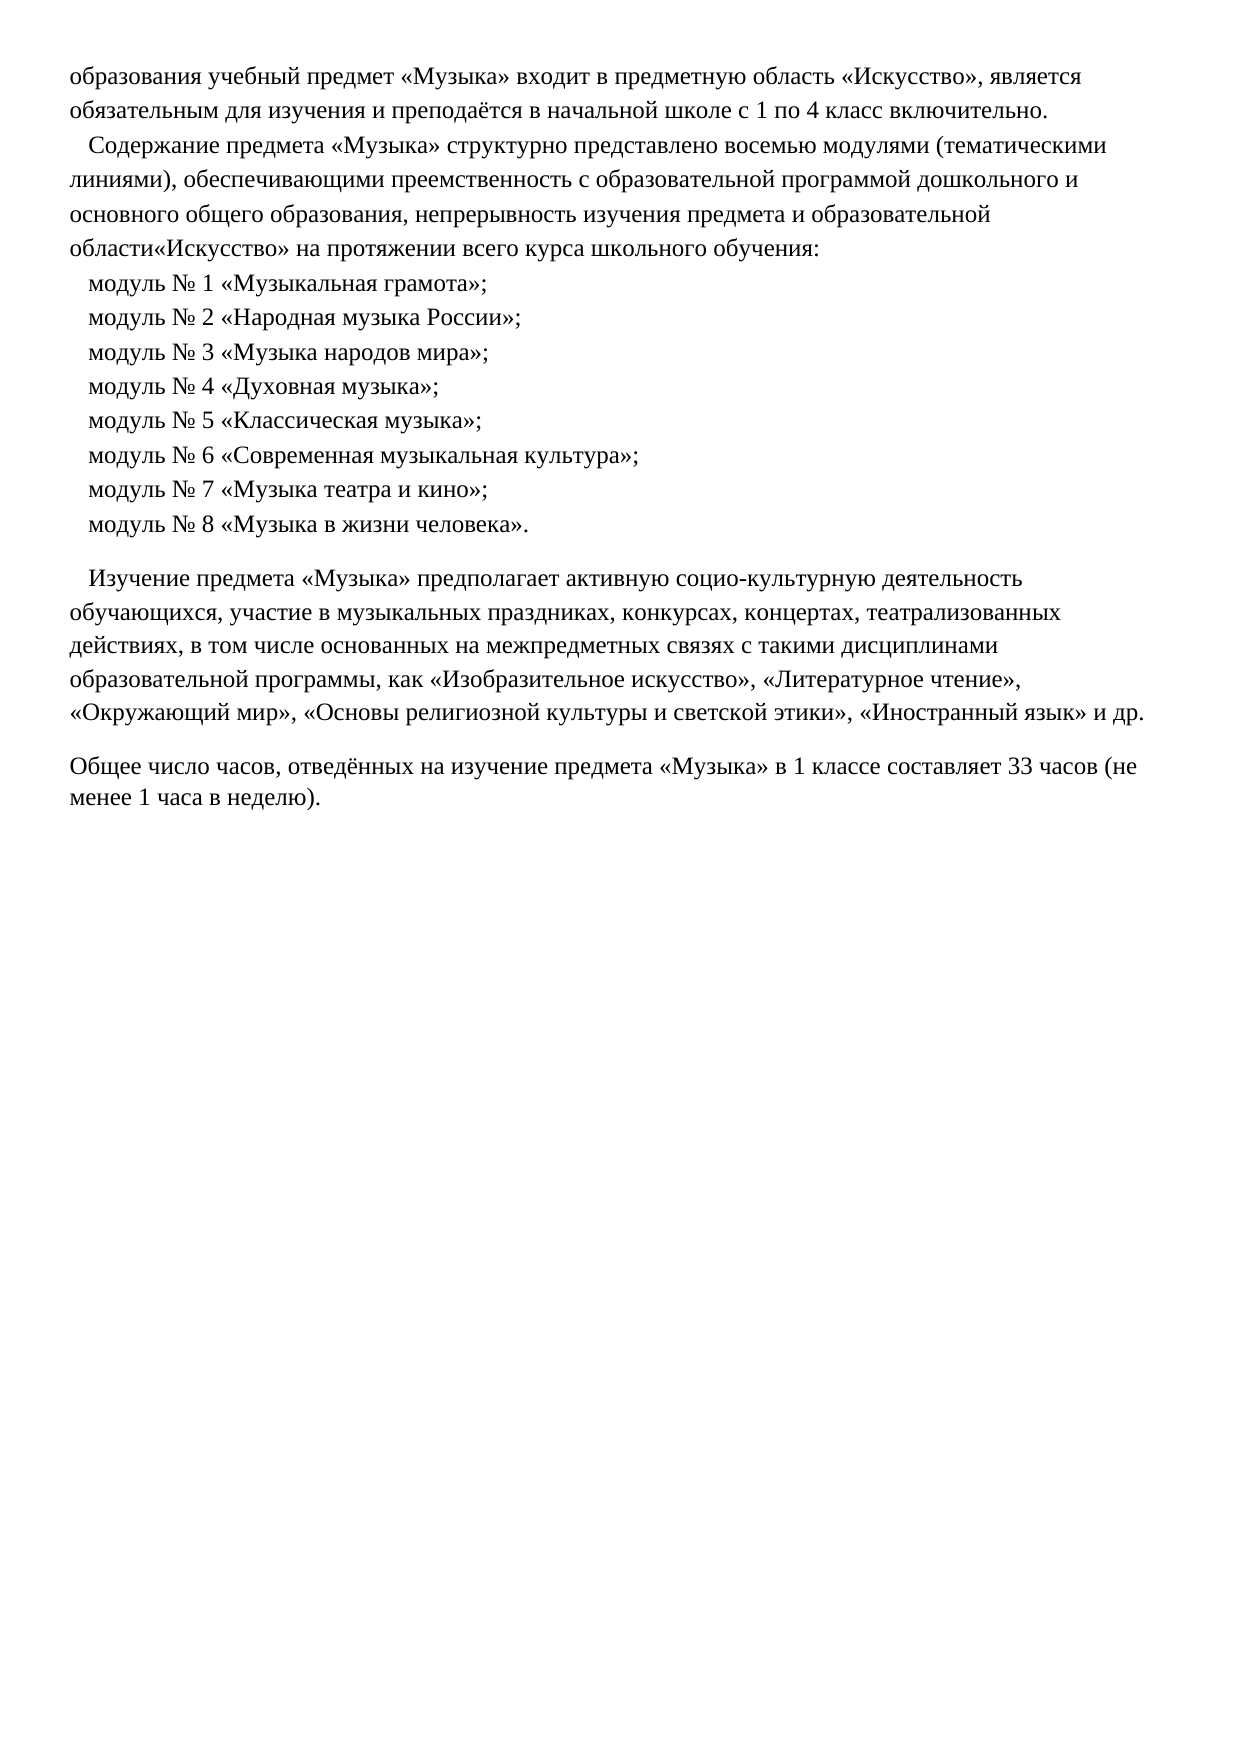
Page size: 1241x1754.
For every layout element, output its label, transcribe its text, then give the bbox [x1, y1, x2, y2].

text Изучение предмета «Музыка» предполагает активную социо-культурную деятельность обучающихся, участие в музыкальных праздниках, конкурсах, концертах, театрализованных действиях, в том числе основанных на межпредметных связях с такими дисциплинами образовательной программы, как «Изобразительное искусство», «Литературное чтение», «Окружающий мир», «Основы религиозной культуры и светской этики», «Иностранный язык» и др. [69, 563, 1147, 726]
text образования учебный предмет «Музыка» входит в предметную область «Искусство», является обязательным для изучения и преподаётся в начальной школе с 1 по 4 класс включительно. Содержание предмета «Музыка» структурно представлено восемью модулями (тематическими линиями), обеспечивающими преемственность с образовательной программой дошкольного и основного общего образования, непрерывность изучения предмета и образовательной области«Искусство» на протяжении всего курса школьного обучения: модуль № 1 «Музыкальная грамота»; модуль № 2 «Народная музыка России»; модуль № 3 «Музыка народов мира»; модуль № 4 «Духовная музыка»; модуль № 5 «Классическая музыка»; модуль № 6 «Современная музыкальная культура»; модуль № 7 «Музыка театра и кино»; модуль № 8 «Музыка в жизни человека». [69, 61, 1117, 538]
text Общее число часов, отведённых на изучение предмета «Музыка» в 1 классе составляет 33 часов (не менее 1 часа в неделю). [69, 751, 1147, 811]
